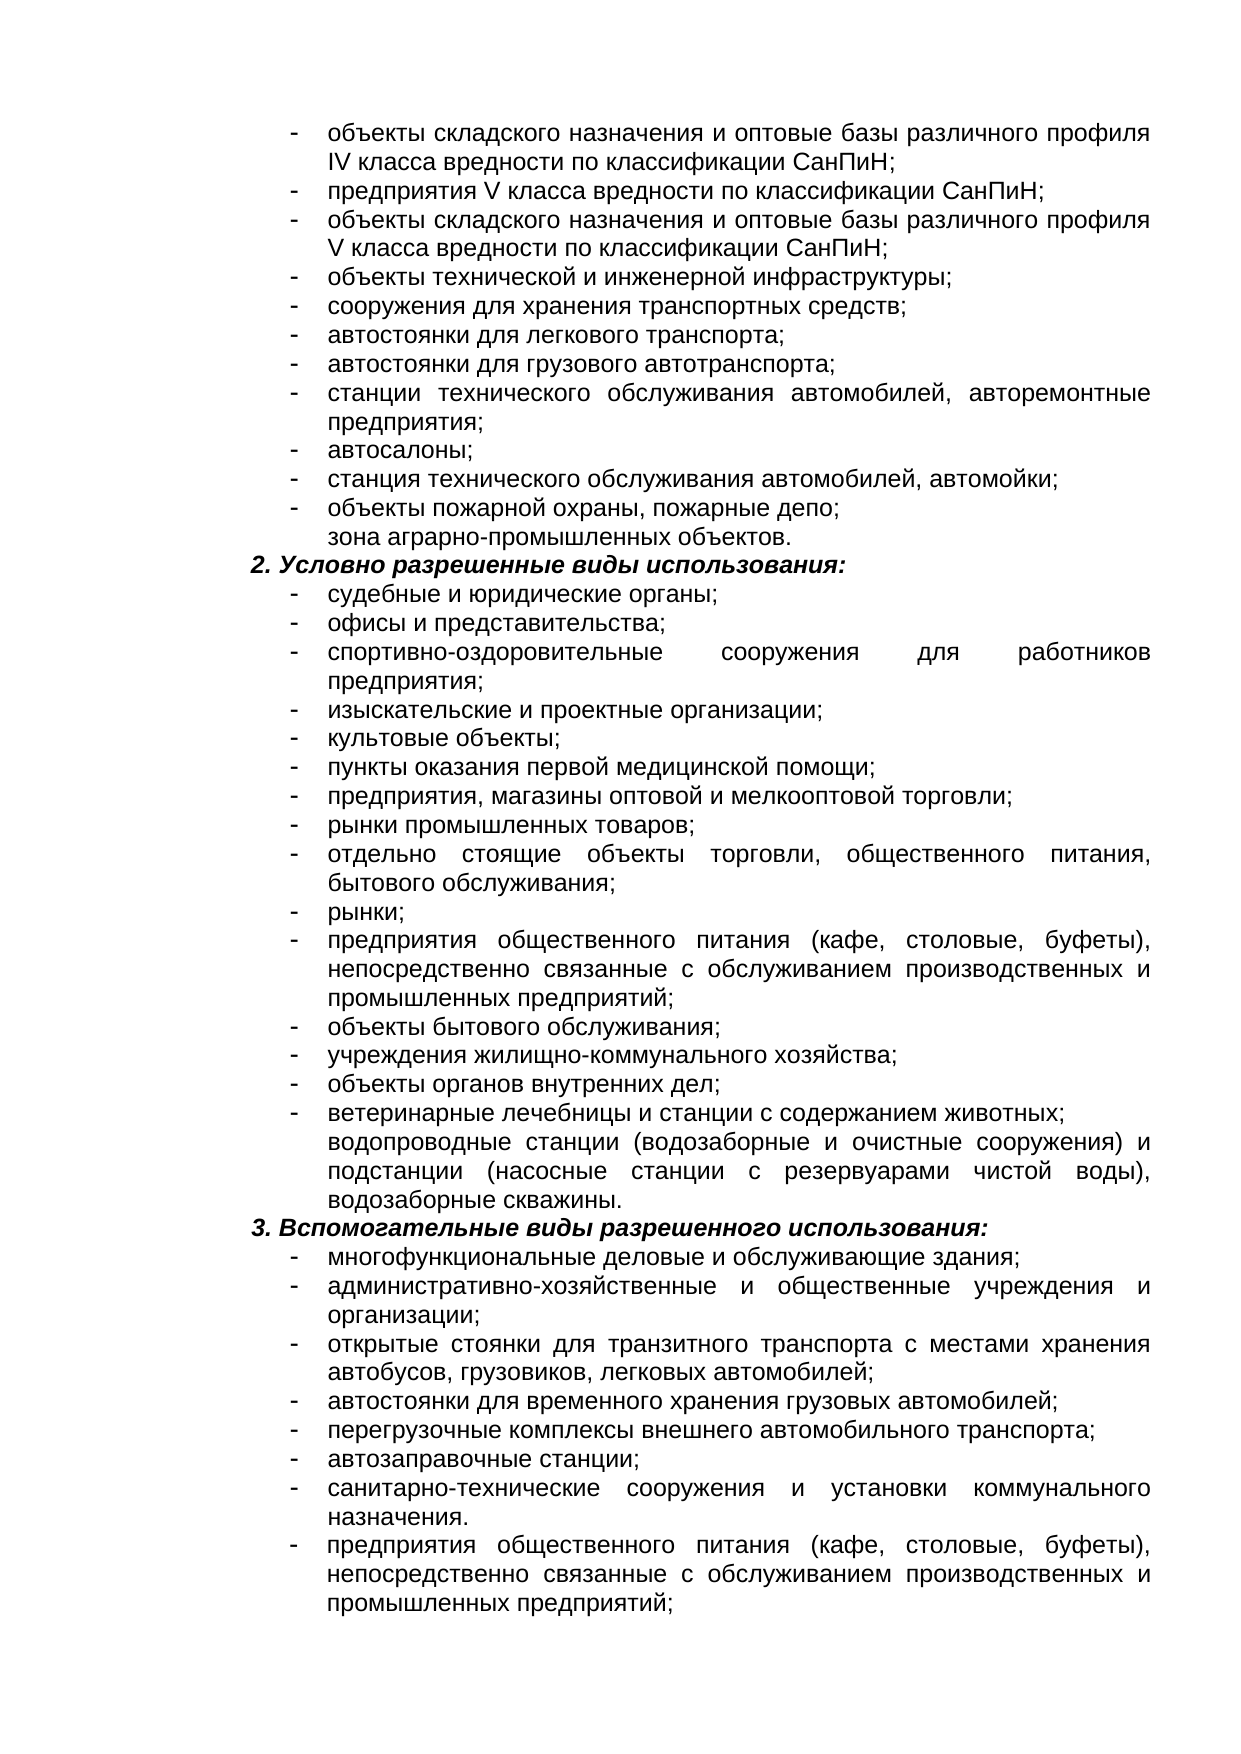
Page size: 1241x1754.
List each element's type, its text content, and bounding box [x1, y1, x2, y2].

list предприятия, магазины оптовой и мелкооптовой торговли; [290, 781, 1152, 810]
list сооружения для хранения транспортных средств; [290, 291, 1152, 320]
list рынки промышленных товаров; [290, 810, 1152, 839]
list автостоянки для легкового транспорта; [290, 320, 1152, 349]
list открытые стоянки для транзитного транспорта с местами хранения автобусов, грузовиков, легковых автомобилей; [290, 1328, 1152, 1386]
list перегрузочные комплексы внешнего автомобильного транспорта; [290, 1415, 1152, 1444]
text 2. Условно разрешенные виды использования: [251, 551, 1152, 579]
text 3. Вспомогательные виды разрешенного использования: [177, 1213, 1152, 1242]
list пункты оказания первой медицинской помощи; [290, 752, 1152, 781]
list автостоянки для грузового автотранспорта; [290, 349, 1152, 378]
list отдельно стоящие объекты торговли, общественного питания, бытового обслуживания; [290, 839, 1152, 896]
list рынки; [290, 896, 1152, 925]
list станция технического обслуживания автомобилей, автомойки; [290, 464, 1152, 493]
text зона аграрно-промышленных объектов. [327, 522, 1152, 551]
list объекты технической и инженерной инфраструктуры; [290, 262, 1152, 291]
list объекты складского назначения и оптовые базы различного профиля IV класса вредности по классификации СанПиН; [290, 118, 1152, 176]
list автосалоны; [290, 435, 1152, 464]
list станции технического обслуживания автомобилей, авторемонтные предприятия; [290, 378, 1152, 435]
list многофункциональные деловые и обслуживающие здания; [290, 1242, 1152, 1271]
list административно-хозяйственные и общественные учреждения и организации; [290, 1271, 1152, 1328]
list культовые объекты; [290, 723, 1152, 752]
list объекты пожарной охраны, пожарные депо; [290, 493, 1152, 522]
list офисы и представительства; [290, 608, 1152, 637]
list изыскательские и проектные организации; [290, 694, 1152, 723]
list объекты складского назначения и оптовые базы различного профиля V класса вредности по классификации СанПиН; [290, 204, 1152, 262]
list предприятия общественного питания (кафе, столовые, буфеты), непосредственно связанные с обслуживанием производственных и промышленных предприятий; [290, 925, 1152, 1012]
list объекты бытового обслуживания; [290, 1012, 1152, 1041]
list ветеринарные лечебницы и станции с содержанием животных; [290, 1098, 1152, 1127]
list предприятия V класса вредности по классификации СанПиН; [290, 176, 1152, 204]
list предприятия общественного питания (кафе, столовые, буфеты), непосредственно связанные с обслуживанием производственных и промышленных предприятий; [289, 1530, 1152, 1617]
list объекты органов внутренних дел; [290, 1069, 1152, 1098]
list судебные и юридические органы; [290, 579, 1152, 608]
text водопроводные станции (водозаборные и очистные сооружения) и подстанции (насосные станции с резервуарами чистой воды), водозаборные скважины. [327, 1127, 1152, 1213]
list спортивно-оздоровительные сооружения для работников предприятия; [290, 637, 1152, 694]
list автозаправочные станции; [290, 1444, 1152, 1473]
list автостоянки для временного хранения грузовых автомобилей; [290, 1386, 1152, 1415]
list учреждения жилищно-коммунального хозяйства; [290, 1041, 1152, 1069]
list санитарно-технические сооружения и установки коммунального назначения. [290, 1473, 1152, 1530]
